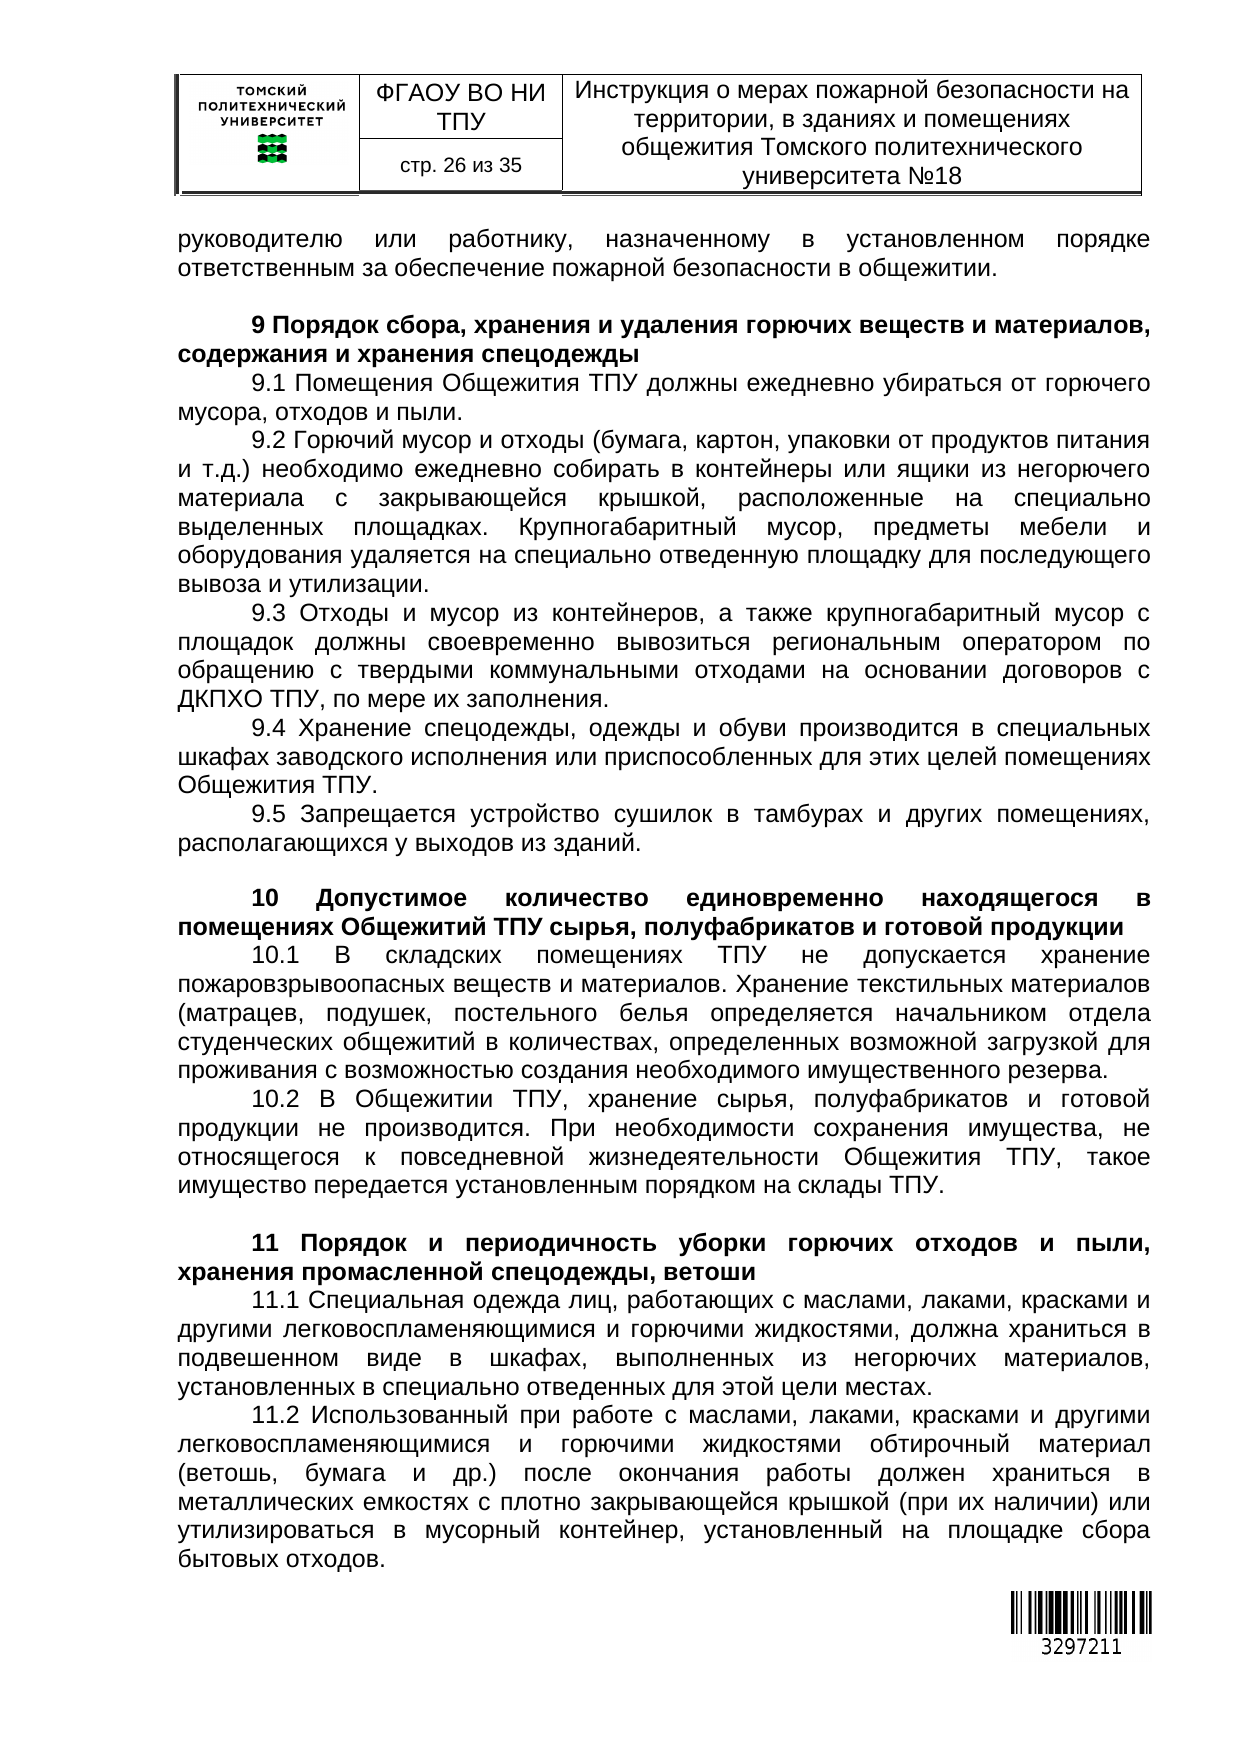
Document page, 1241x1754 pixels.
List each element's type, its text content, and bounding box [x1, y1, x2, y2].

text 9.3 Отходы и мусор из контейнеров, а также крупногабаритный мусор с площадок должны своевременно вывозиться региональным оператором по обращению с твердыми коммунальными отходами на основании договоров с ДКПХО ТПУ, по мере их заполнения. [177, 598, 1152, 713]
text 10.2 В Общежитии ТПУ, хранение сырья, полуфабрикатов и готовой продукции не производится. При необходимости сохранения имущества, не относящегося к повседневной жизнедеятельности Общежития ТПУ, такое имущество передается установленным порядком на склады ТПУ. [177, 1084, 1152, 1199]
text 9.4 Хранение спецодежды, одежды и обуви производится в специальных шкафах заводского исполнения или приспособленных для этих целей помещениях Общежития ТПУ. [177, 713, 1152, 799]
picture [188, 81, 350, 165]
text 11.2 Использованный при работе с маслами, лаками, красками и другими легковоспламеняющимися и горючими жидкостями обтирочный материал (ветошь, бумага и др.) после окончания работы должен храниться в металлических емкостях с плотно закрывающейся крышкой (при их наличии) или утилизироваться в мусорный контейнер, установленный на площадке сбора бытовых отходов. [177, 1400, 1152, 1573]
text 9.2 Горючий мусор и отходы (бумага, картон, упаковки от продуктов питания и т.д.) необходимо ежедневно собирать в контейнеры или ящики из негорючего материала с закрывающейся крышкой, расположенные на специально выделенных площадках. Крупногабаритный мусор, предметы мебели и оборудования удаляется на специально отведенную площадку для последующего вывоза и утилизации. [177, 425, 1152, 598]
text 9 Порядок сбора, хранения и удаления горючих веществ и материалов, содержания и хранения спецодежды [177, 310, 1152, 368]
text 11.1 Специальная одежда лиц, работающих с маслами, лаками, красками и другими легковоспламеняющимися и горючими жидкостями, должна храниться в подвешенном виде в шкафах, выполненных из негорючих материалов, установленных в специально отведенных для этой цели местах. [177, 1285, 1152, 1400]
text 11 Порядок и периодичность уборки горючих отходов и пыли, хранения промасленной спецодежды, ветоши [177, 1228, 1152, 1285]
text 9.1 Помещения Общежития ТПУ должны ежедневно убираться от горючего мусора, отходов и пыли. [177, 368, 1152, 425]
text 10.1 В складских помещениях ТПУ не допускается хранение пожаровзрывоопасных веществ и материалов. Хранение текстильных материалов (матрацев, подушек, постельного белья определяется начальником отдела студенческих общежитий в количествах, определенных возможной загрузкой для проживания с возможностью создания необходимого имущественного резерва. [177, 940, 1152, 1084]
picture [1011, 1591, 1152, 1662]
text 10 Допустимое количество единовременно находящегося в помещениях Общежитий ТПУ сырья, полуфабрикатов и готовой продукции [177, 883, 1152, 940]
text 9.5 Запрещается устройство сушилок в тамбурах и других помещениях, располагающихся у выходов из зданий. [177, 799, 1152, 857]
